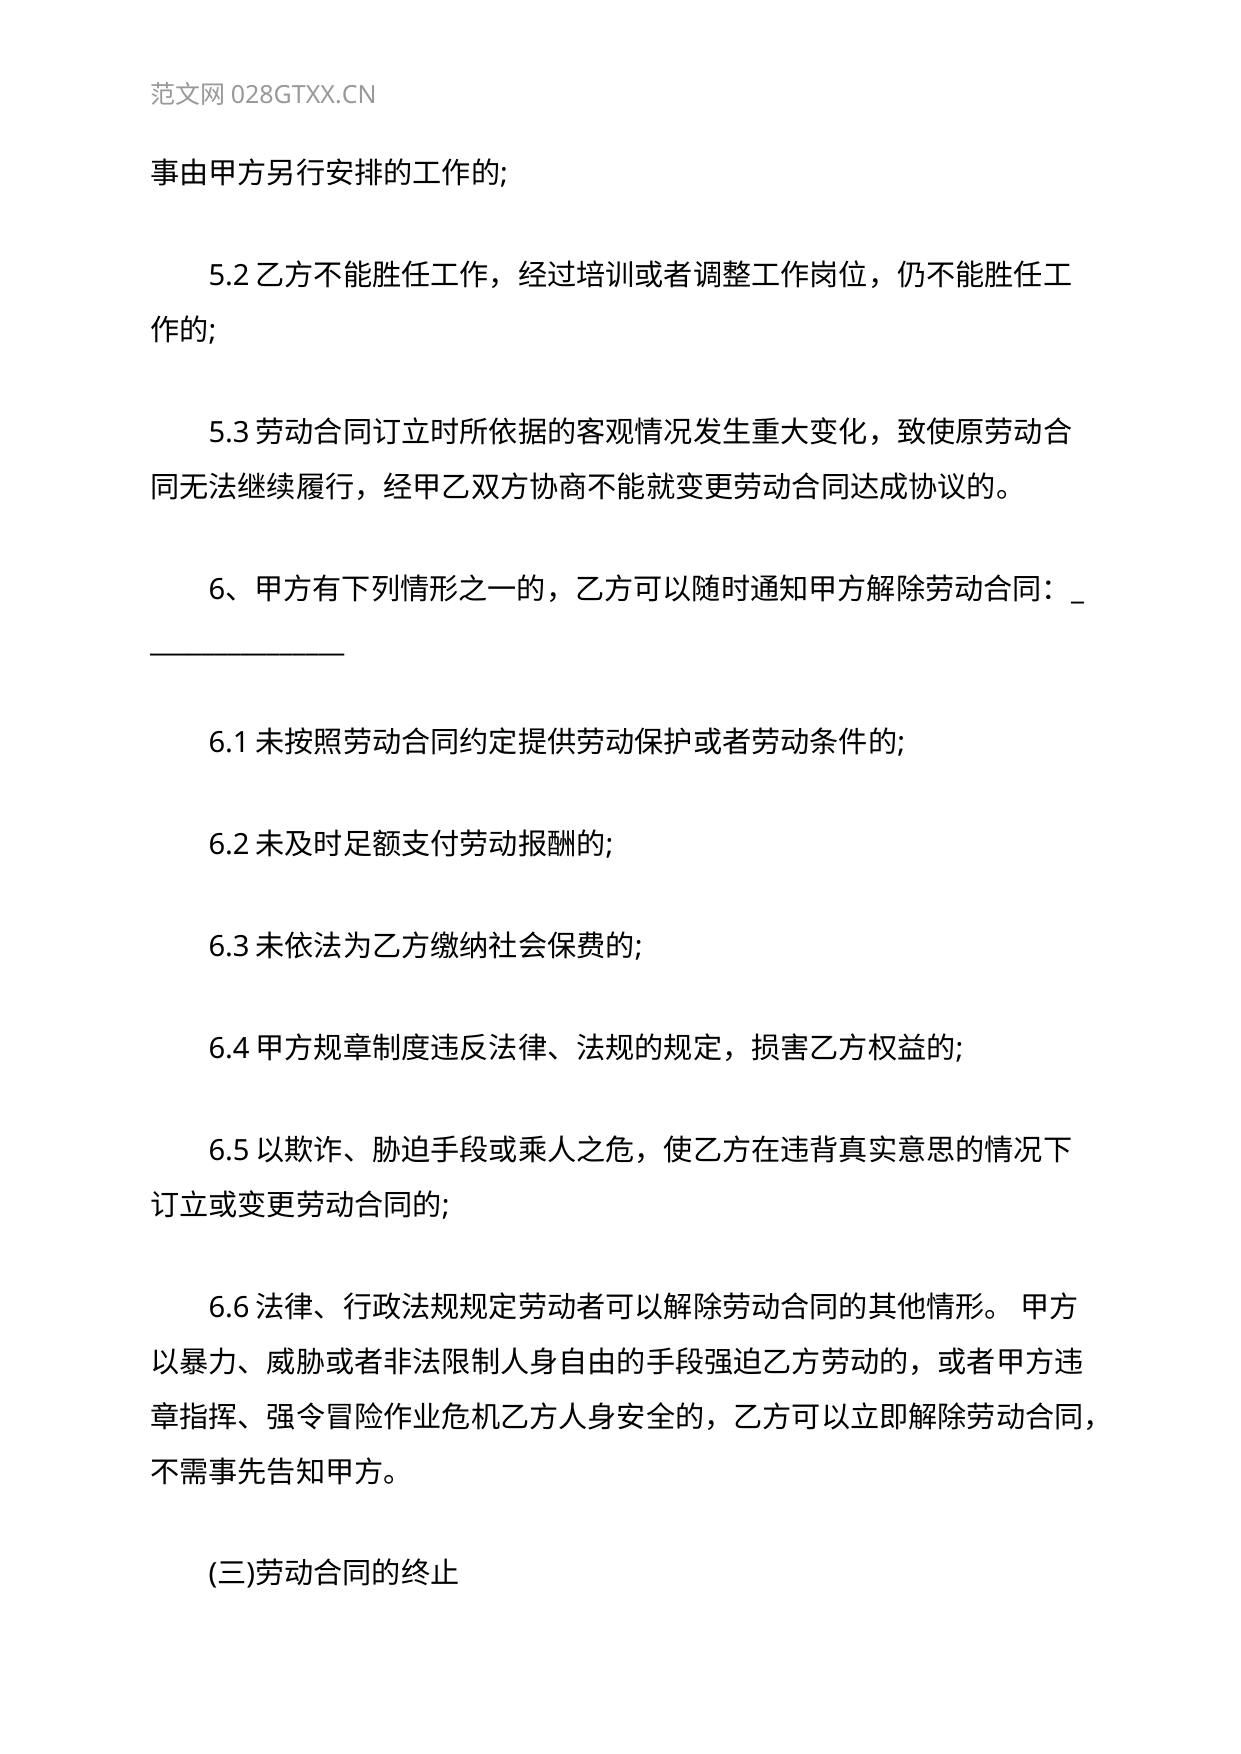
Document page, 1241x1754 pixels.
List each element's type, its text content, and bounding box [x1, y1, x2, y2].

text 6.6法律、行政法规规定劳动者可以解除劳动合同的其他情形。 甲方以暴力、威胁或者非法限制人身自由的手段强迫乙方劳动的，或者甲方违章指挥、强令冒险作业危机乙方人身安全的，乙方可以立即解除劳动合同，不需事先告知甲方。 [150, 1283, 1090, 1490]
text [150, 150, 1090, 192]
text 5.2乙方不能胜任工作，经过培训或者调整工作岗位，仍不能胜任工作的; [150, 252, 1090, 349]
text (三)劳动合同的终止 [150, 1550, 1090, 1592]
text 6.2未及时足额支付劳动报酬的; [150, 820, 1090, 863]
text 6、甲方有下列情形之一的，乙方可以随时通知甲方解除劳动合同：________________ [150, 566, 1090, 660]
text 5.3劳动合同订立时所依据的客观情况发生重大变化，致使原劳动合同无法继续履行，经甲乙双方协商不能就变更劳动合同达成协议的。 [150, 409, 1090, 506]
text 6.1未按照劳动合同约定提供劳动保护或者劳动条件的; [150, 718, 1090, 761]
text 6.5以欺诈、胁迫手段或乘人之危，使乙方在违背真实意思的情况下订立或变更劳动合同的; [150, 1126, 1090, 1224]
text 6.3未依法为乙方缴纳社会保费的; [150, 922, 1090, 965]
text 6.4甲方规章制度违反法律、法规的规定，损害乙方权益的; [150, 1024, 1090, 1067]
